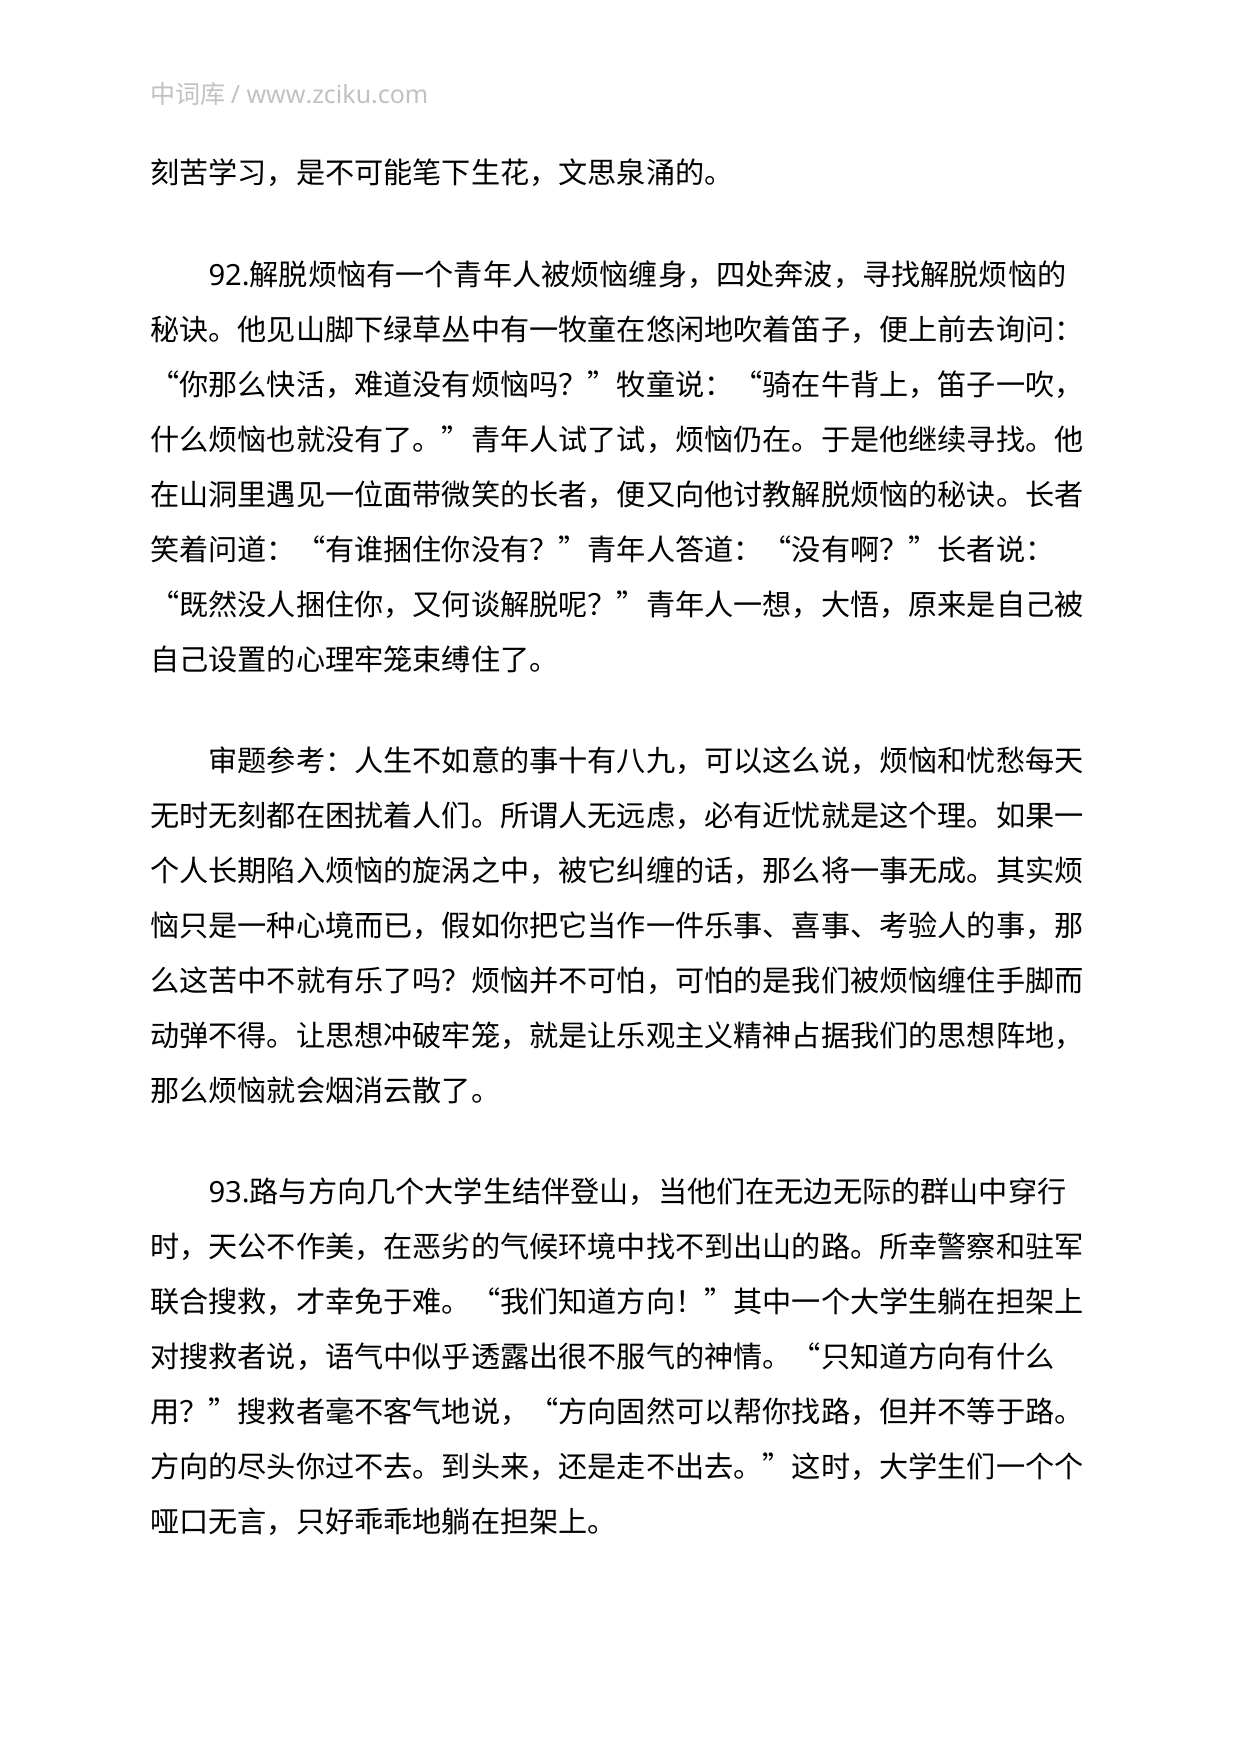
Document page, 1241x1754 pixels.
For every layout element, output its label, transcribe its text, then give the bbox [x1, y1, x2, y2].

text 93.路与方向几个大学生结伴登山，当他们在无边无际的群山中穿行时，天公不作美，在恶劣的气候环境中找不到出山的路。所幸警察和驻军联合搜救，才幸免于难。“我们知道方向！”其中一个大学生躺在担架上对搜救者说，语气中似乎透露出很不服气的神情。“只知道方向有什么用？”搜救者毫不客气地说，“方向固然可以帮你找路，但并不等于路。方向的尽头你过不去。到头来，还是走不出去。”这时，大学生们一个个哑口无言，只好乖乖地躺在担架上。 [150, 1169, 1090, 1541]
text 审题参考：人生不如意的事十有八九，可以这么说，烦恼和忧愁每天无时无刻都在困扰着人们。所谓人无远虑，必有近忧就是这个理。如果一个人长期陷入烦恼的旋涡之中，被它纠缠的话，那么将一事无成。其实烦恼只是一种心境而已，假如你把它当作一件乐事、喜事、考验人的事，那么这苦中不就有乐了吗？烦恼并不可怕，可怕的是我们被烦恼缠住手脚而动弹不得。让思想冲破牢笼，就是让乐观主义精神占据我们的思想阵地，那么烦恼就会烟消云散了。 [150, 738, 1090, 1109]
text 92.解脱烦恼有一个青年人被烦恼缠身，四处奔波，寻找解脱烦恼的秘诀。他见山脚下绿草丛中有一牧童在悠闲地吹着笛子，便上前去询问：“你那么快活，难道没有烦恼吗？”牧童说：“骑在牛背上，笛子一吹，什么烦恼也就没有了。”青年人试了试，烦恼仍在。于是他继续寻找。他在山洞里遇见一位面带微笑的长者，便又向他讨教解脱烦恼的秘诀。长者笑着问道：“有谁捆住你没有？”青年人答道：“没有啊？”长者说：“既然没人捆住你，又何谈解脱呢？”青年人一想，大悟，原来是自己被自己设置的心理牢笼束缚住了。 [150, 252, 1090, 678]
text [150, 150, 1090, 192]
